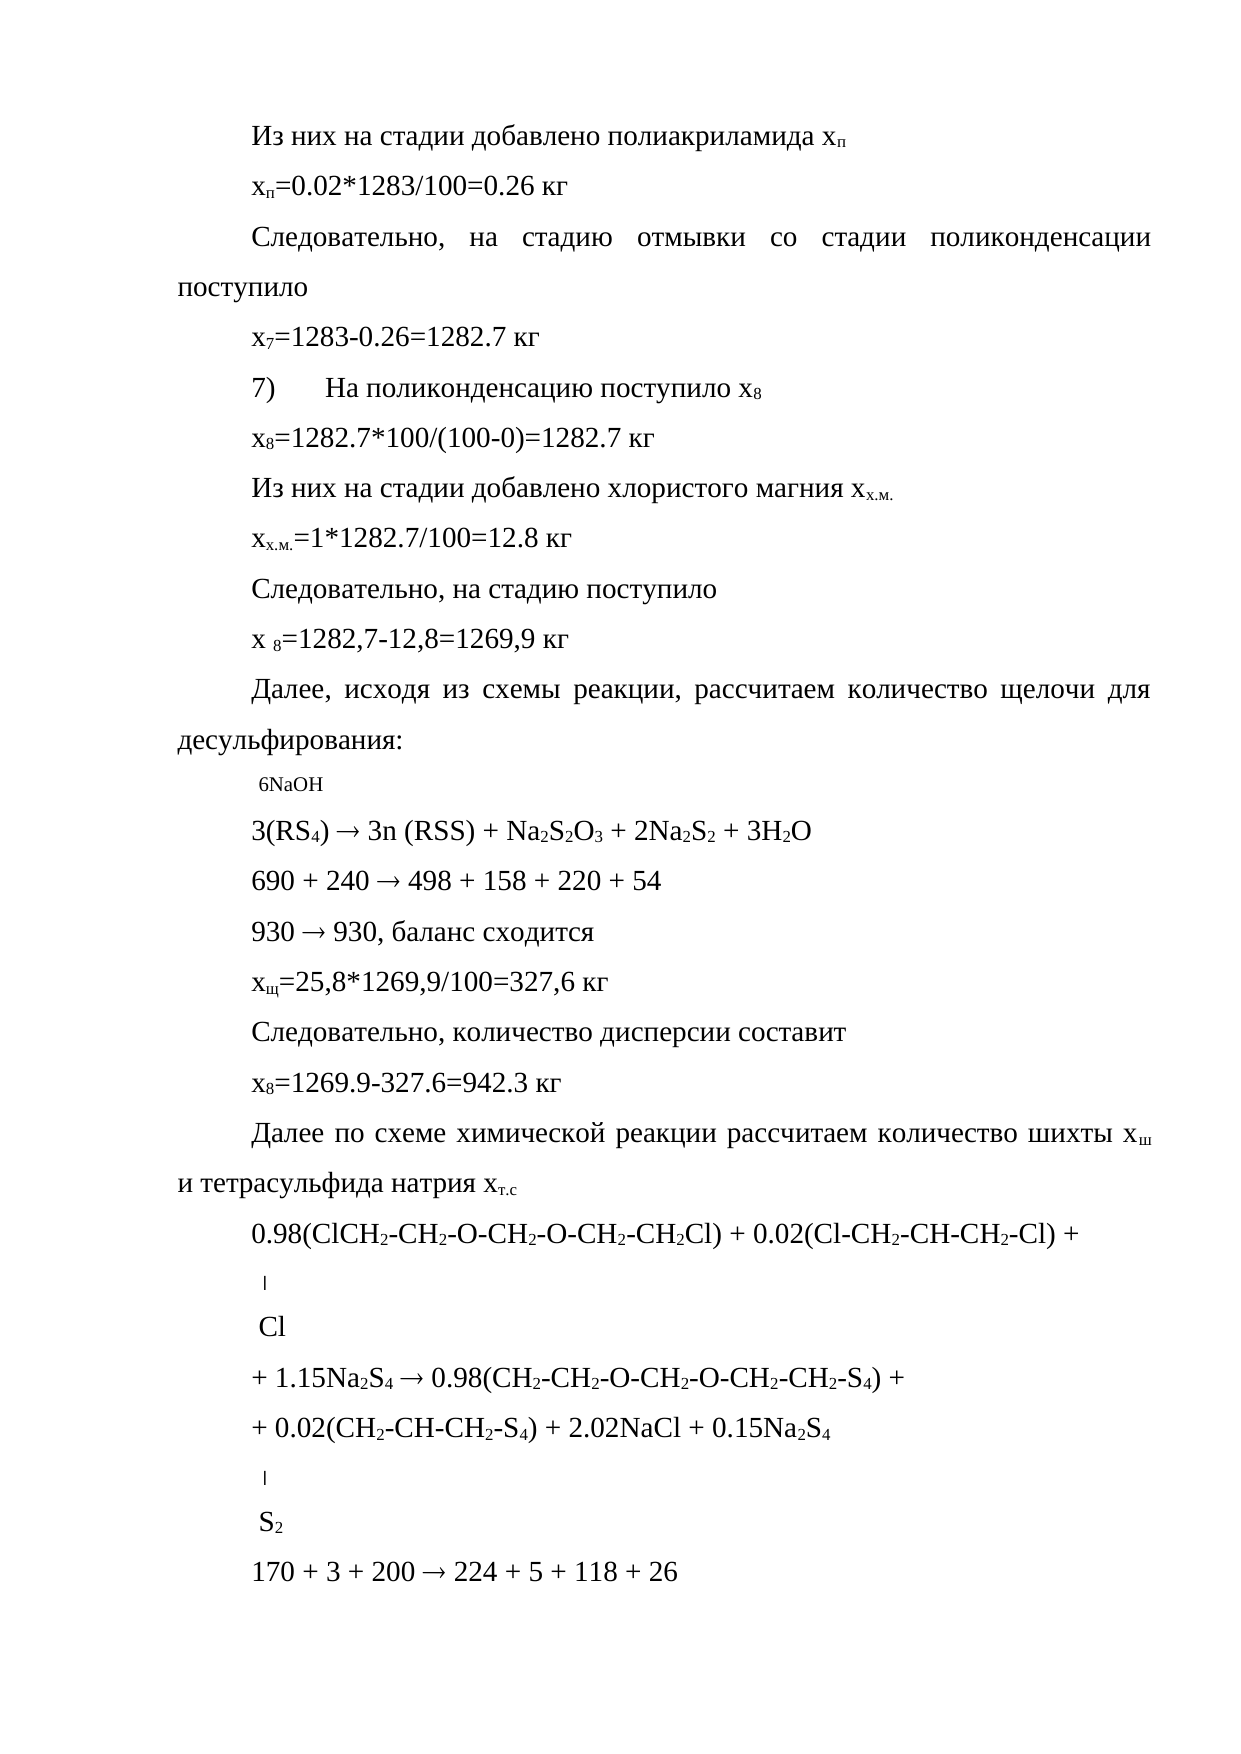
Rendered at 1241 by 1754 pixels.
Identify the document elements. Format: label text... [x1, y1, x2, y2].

text x8=1282.7*100/(100-0)=1282.7 кг [177, 420, 1152, 453]
text Далее, исходя из схемы реакции, рассчитаем количество щелочи для десульфирования: [177, 672, 1152, 755]
text x7=1283-0.26=1282.7 кг [177, 319, 1152, 353]
list На поликонденсацию поступило x8 [177, 370, 1152, 403]
text x8=1269.9-327.6=942.3 кг [177, 1065, 1152, 1098]
text Следовательно, на стадию поступило [177, 571, 1152, 604]
text + 1.15Na2S4 0.98(CH2-CH2-O-CH2-O-CH2-CH2-S4) + [177, 1360, 1152, 1393]
text S2 [177, 1504, 1152, 1537]
text xщ=25,8*1269,9/100=327,6 кг [177, 964, 1152, 998]
text 690 + 240 498 + 158 + 220 + 54 [177, 863, 1152, 897]
text 930 930, баланс сходится [177, 914, 1152, 947]
text Из них на стадии добавлено хлористого магния xх.м. [177, 470, 1152, 504]
text + 0.02(CH2-CH-CH2-S4) + 2.02NaCl + 0.15Na2S4 [177, 1410, 1152, 1444]
text 3(RS4) 3n (RSS) + Na2S2O3 + 2Na2S2 + 3H2O [177, 813, 1152, 847]
text Из них на стадии добавлено полиакриламида xп [177, 118, 1152, 152]
text x 8=1282,7-12,8=1269,9 кг [177, 621, 1152, 655]
text xх.м.=1*1282.7/100=12.8 кг [177, 521, 1152, 554]
text 6NaOH [177, 772, 1152, 796]
text 170 + 3 + 200 224 + 5 + 118 + 26 [177, 1554, 1152, 1588]
text xп=0.02*1283/100=0.26 кг [177, 168, 1152, 202]
text Cl [177, 1309, 1152, 1343]
text Следовательно, количество дисперсии составит [177, 1014, 1152, 1048]
text 0.98(ClCH2-CH2-O-CH2-O-CH2-CH2Cl) + 0.02(Cl-CH2-CH-CH2-Cl) + [177, 1216, 1152, 1249]
text Следовательно, на стадию отмывки со стадии поликонденсации поступило [177, 219, 1152, 303]
text Далее по схеме химической реакции рассчитаем количество шихты xш и тетрасульфида натрия xт.с [177, 1115, 1152, 1199]
